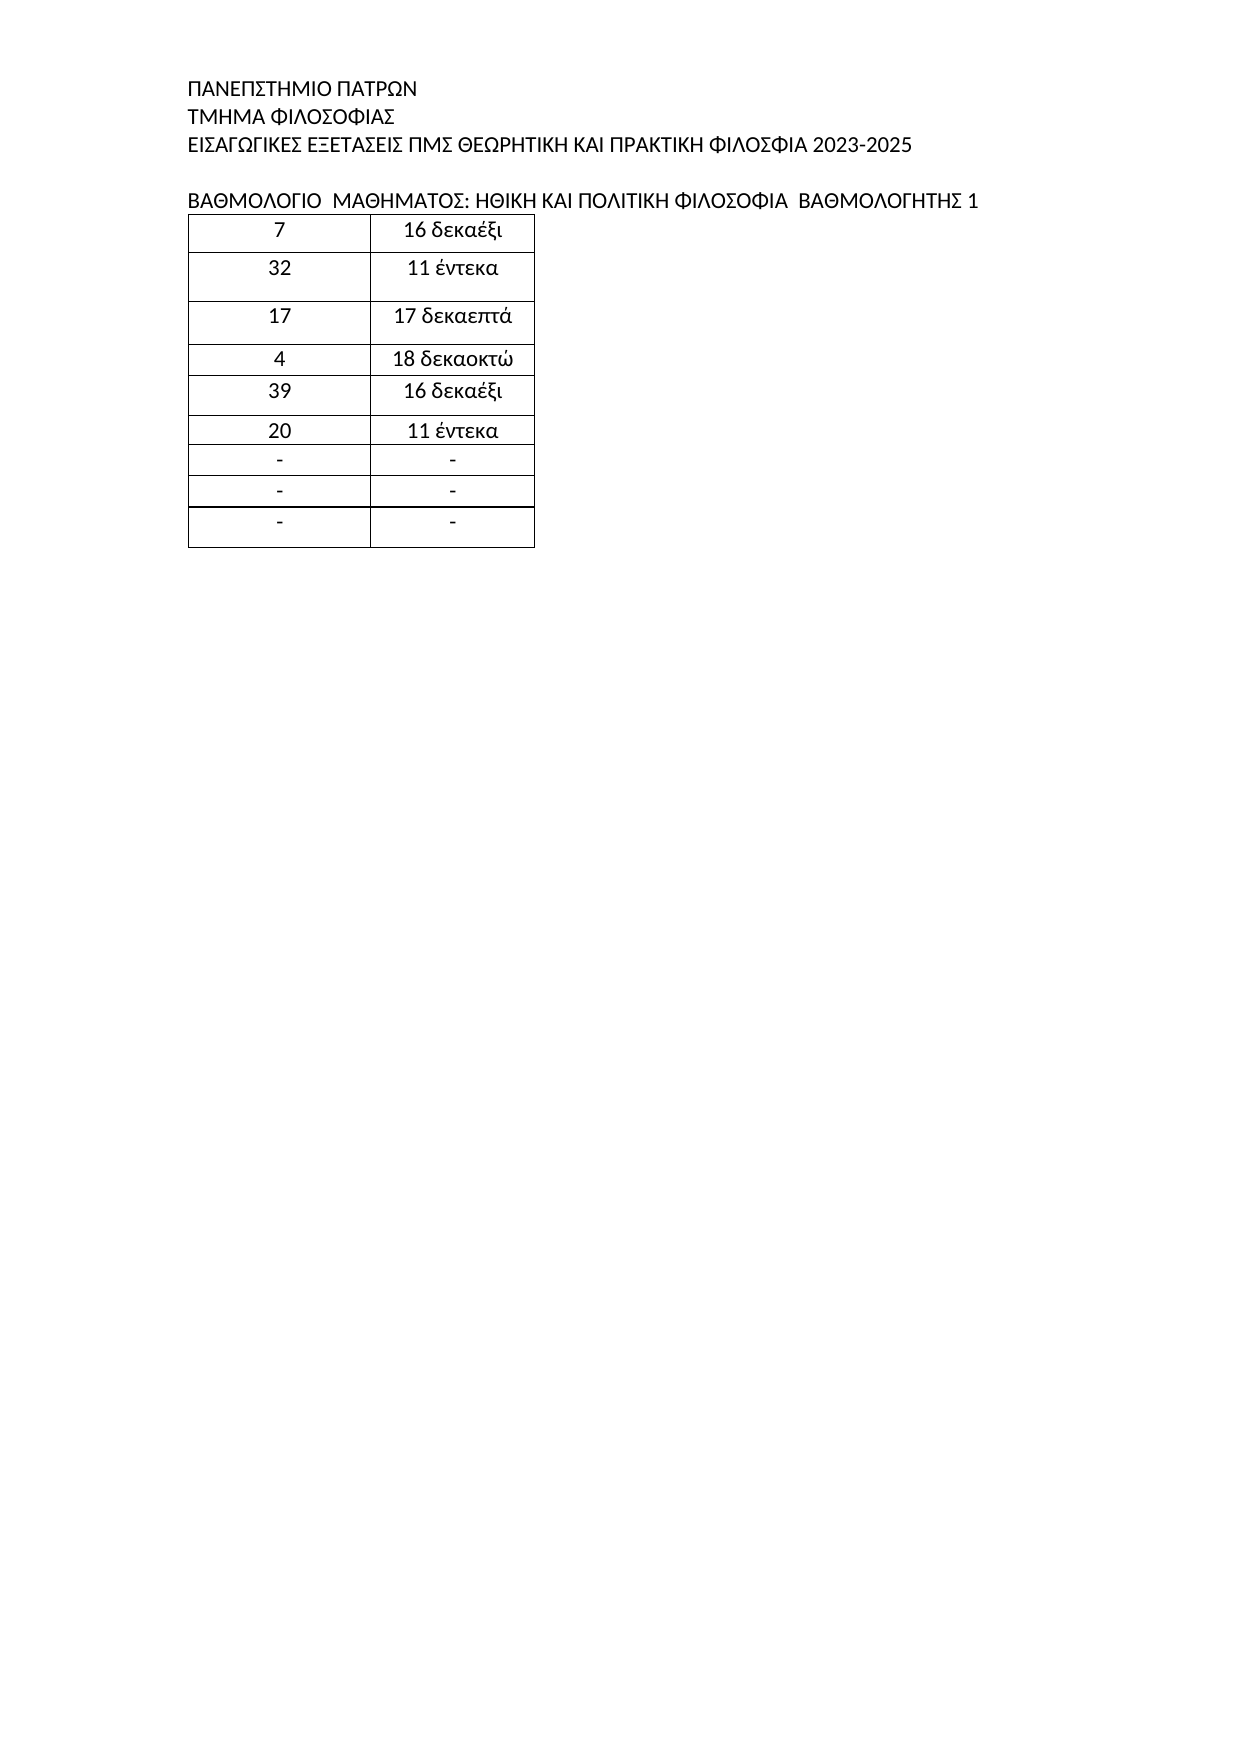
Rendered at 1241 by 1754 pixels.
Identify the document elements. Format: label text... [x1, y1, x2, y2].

table_cell 4 [189, 345, 370, 375]
table_cell - [189, 476, 370, 506]
table_cell 7 [189, 215, 370, 252]
table_cell 16 δεκαέξι [371, 215, 534, 252]
table_cell - [189, 508, 370, 547]
table_cell 17 [189, 302, 370, 343]
table_cell - [371, 476, 534, 506]
table_cell 16 δεκαέξι [371, 376, 534, 415]
table_cell 18 δεκαοκτώ [371, 345, 534, 375]
table_cell 11 έντεκα [371, 416, 534, 444]
table_cell - [189, 445, 370, 475]
table_cell 17 δεκαεπτά [371, 302, 534, 343]
table_cell 20 [189, 416, 370, 444]
table_cell 39 [189, 376, 370, 415]
table_cell 32 [189, 253, 370, 301]
table_cell 11 έντεκα [371, 253, 534, 301]
table_cell - [371, 508, 534, 547]
table_cell - [371, 445, 534, 475]
